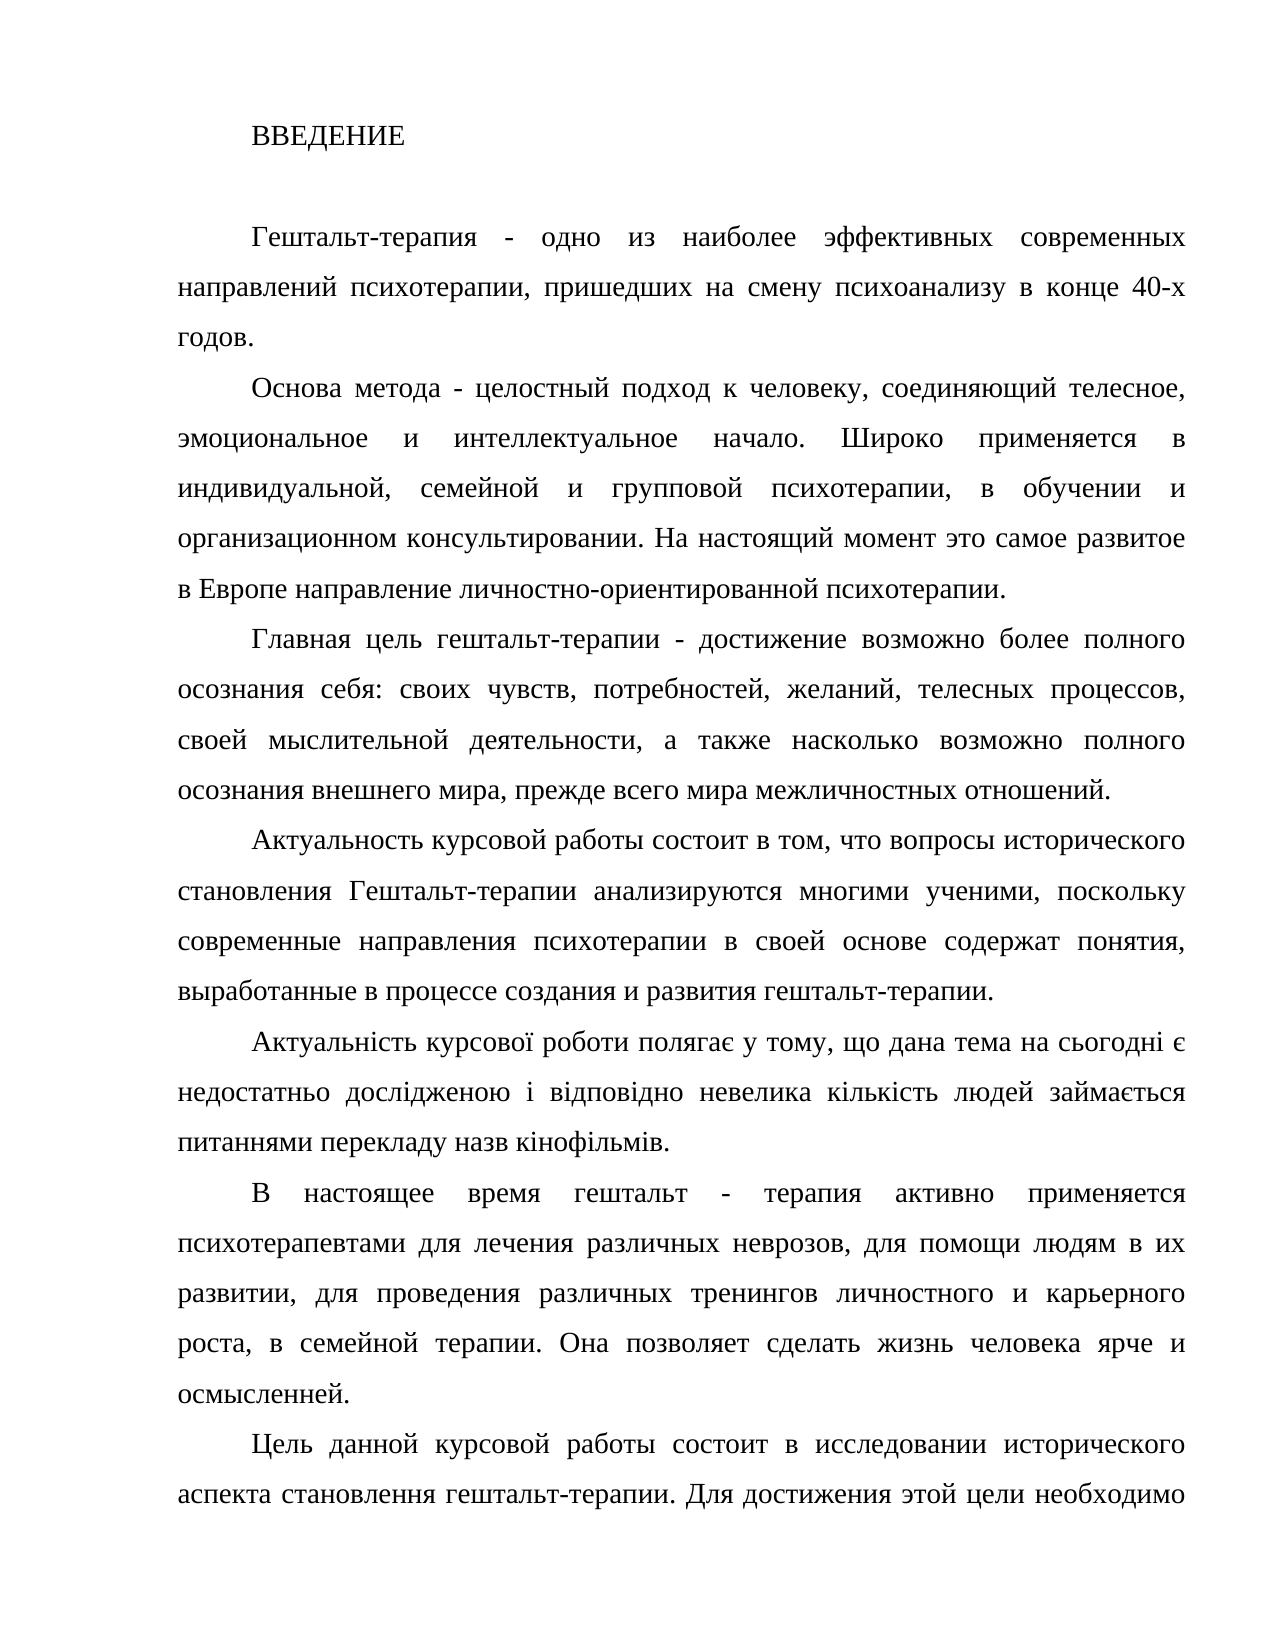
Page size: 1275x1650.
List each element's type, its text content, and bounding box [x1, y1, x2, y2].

text Гештальт-терапия - одно из наиболее эффективных современных направлений психотерапии, пришедших на смену психоанализу в конце 40-х годов. [177, 219, 1186, 353]
text Главная цель гештальт-терапии - достижение возможно более полного осознания себя: своих чувств, потребностей, желаний, телесных процессов, своей мыслительной деятельности, а также насколько возможно полного осознания внешнего мира, прежде всего мира межличностных отношений. [177, 621, 1186, 806]
text Актуальність курсової роботи полягає у тому, що дана тема на сьогодні є недостатньо дослідженою і відповідно невелика кількість людей займається питаннями перекладу назв кінофільмів. [177, 1024, 1186, 1158]
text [177, 1426, 1186, 1510]
text В настоящее время гештальт - терапия активно применяется психотерапевтами для лечения различных неврозов, для помощи людям в их развитии, для проведения различных тренингов личностного и карьерного роста, в семейной терапии. Она позволяет сделать жизнь человека ярче и осмысленней. [177, 1175, 1186, 1409]
text ВВЕДЕНИЕ [177, 118, 1186, 152]
text Основа метода - целостный подход к человеку, соединяющий телесное, эмоциональное и интеллектуальное начало. Широко применяется в индивидуальной, семейной и групповой психотерапии, в обучении и организационном консультировании. На настоящий момент это самое развитое в Европе направление личностно-ориентированной психотерапии. [177, 370, 1186, 604]
text Актуальность курсовой работы состоит в том, что вопросы исторического становления Гештальт-терапии анализируются многими ученими, поскольку современные направления психотерапии в своей основе содержат понятия, выработанные в процессе создания и развития гештальт-терапии. [177, 822, 1186, 1007]
